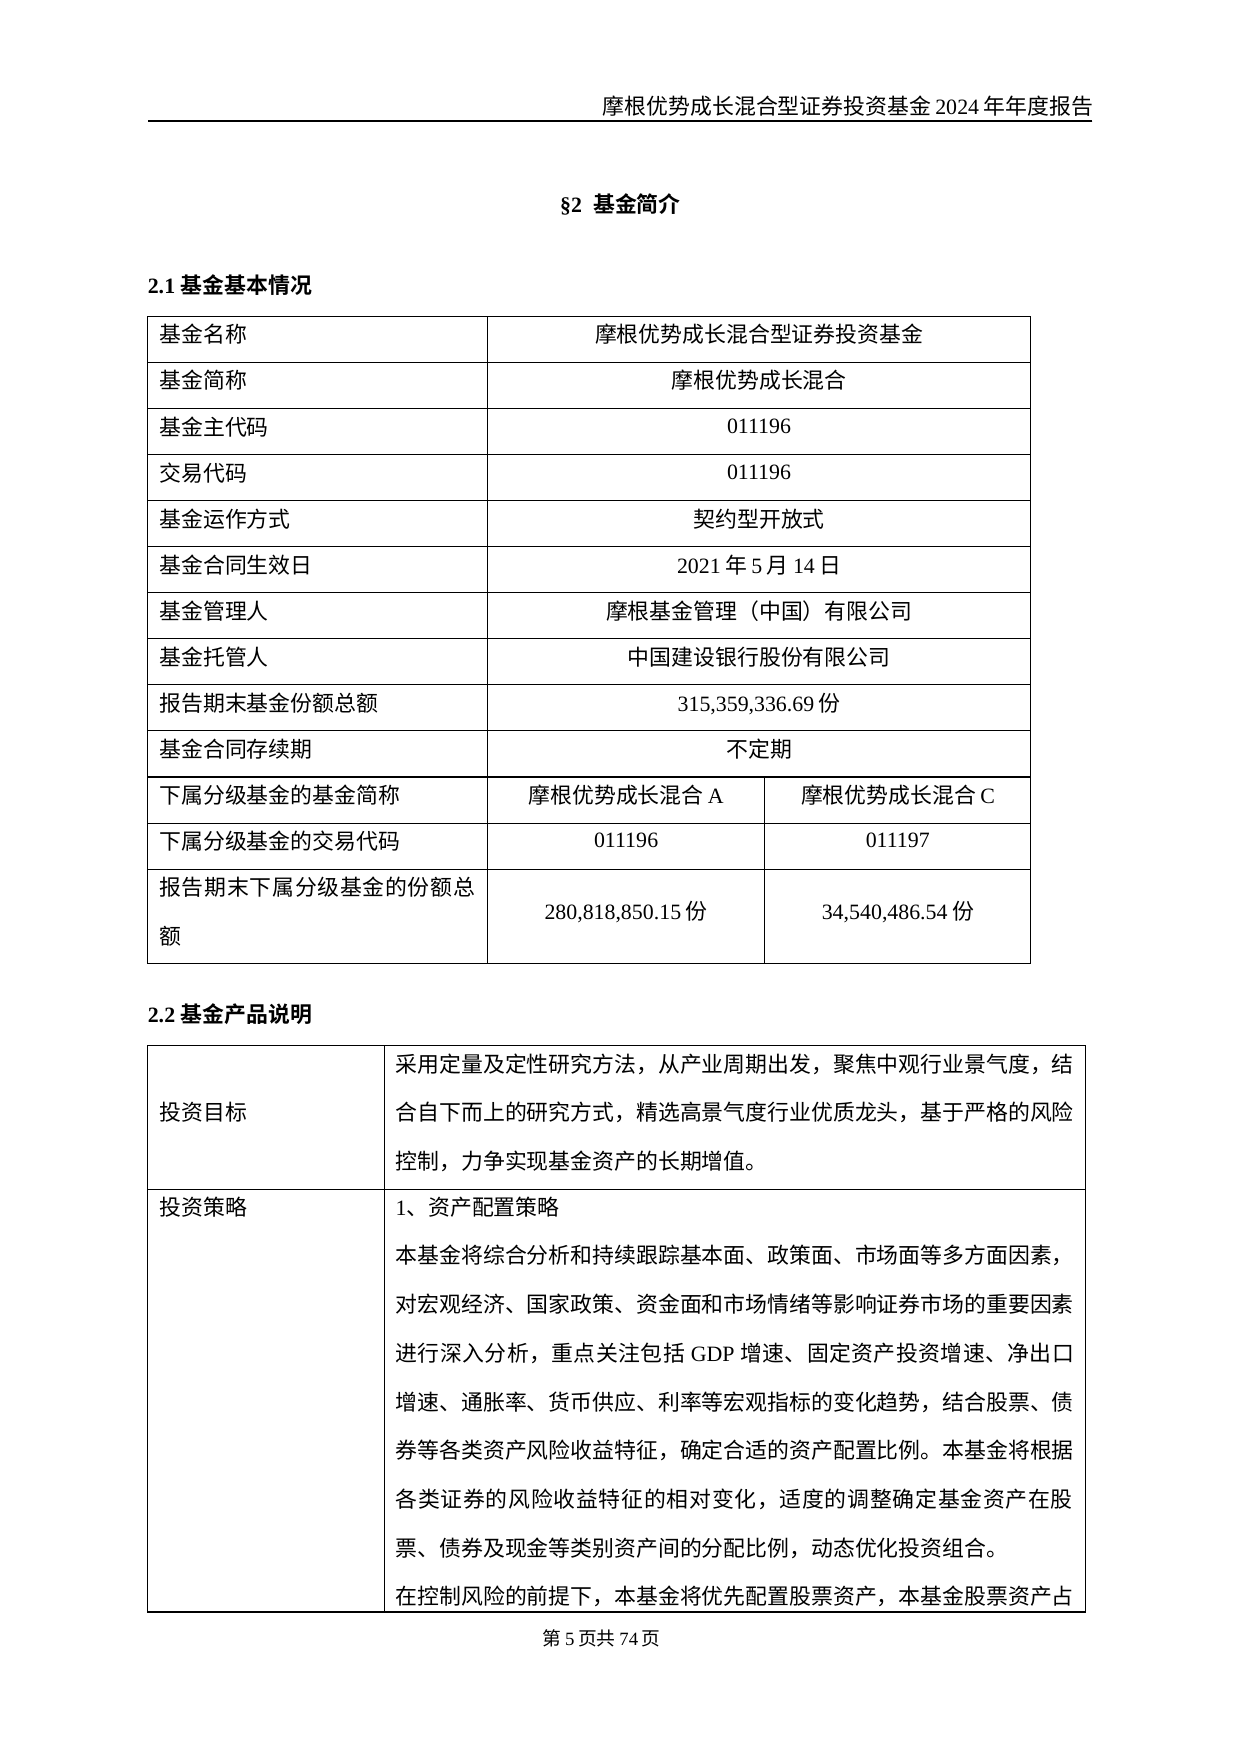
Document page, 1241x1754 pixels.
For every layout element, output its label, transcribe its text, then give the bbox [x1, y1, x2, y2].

table_cell 摩根优势成长混合A [488, 778, 764, 822]
table_cell 摩根优势成长混合C [765, 778, 1030, 822]
table_cell 投资策略 [148, 1190, 384, 1611]
table_header 基金名称 [148, 317, 487, 362]
table_cell 34,540,486.54份 [765, 870, 1030, 963]
table_cell 契约型开放式 [488, 501, 1030, 546]
table_cell 2021年5月14日 [488, 547, 1030, 592]
table_cell 315,359,336.69份 [488, 685, 1030, 730]
table_cell 011196 [488, 409, 1030, 454]
table_cell 下属分级基金的基金简称 [148, 778, 487, 822]
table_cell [385, 1190, 1085, 1611]
table_header 采用定量及定性研究方法，从产业周期出发，聚焦中观行业景气度，结合自下而上的研究方式，精选高景气度行业优质龙头，基于严格的风险控制，力争实现基金资产的长期增值。 [385, 1046, 1085, 1189]
table_cell 交易代码 [148, 455, 487, 500]
table_cell 基金合同生效日 [148, 547, 487, 592]
table_cell 基金简称 [148, 363, 487, 408]
table_cell 基金托管人 [148, 639, 487, 684]
subtitle 2.2 基金产品说明 [148, 997, 1092, 1029]
table_cell 基金合同存续期 [148, 731, 487, 776]
table_cell 011196 [488, 824, 764, 868]
table_header 投资目标 [148, 1046, 384, 1189]
table_cell 基金运作方式 [148, 501, 487, 546]
table_cell 报告期末下属分级基金的份额总额 [148, 870, 487, 963]
subtitle 2.1 基金基本情况 [148, 268, 1092, 300]
table_cell 不定期 [488, 731, 1030, 776]
table_cell 摩根优势成长混合 [488, 363, 1030, 408]
table_cell 基金管理人 [148, 593, 487, 638]
table_cell 摩根基金管理（中国）有限公司 [488, 593, 1030, 638]
table_cell 011196 [488, 455, 1030, 500]
table_cell 280,818,850.15份 [488, 870, 764, 963]
table_cell 下属分级基金的交易代码 [148, 824, 487, 868]
table_cell 基金主代码 [148, 409, 487, 454]
table_header 摩根优势成长混合型证券投资基金 [488, 317, 1030, 362]
subtitle §2 基金简介 [148, 187, 1092, 219]
table_cell 011197 [765, 824, 1030, 868]
table_cell 中国建设银行股份有限公司 [488, 639, 1030, 684]
table_cell 报告期末基金份额总额 [148, 685, 487, 730]
